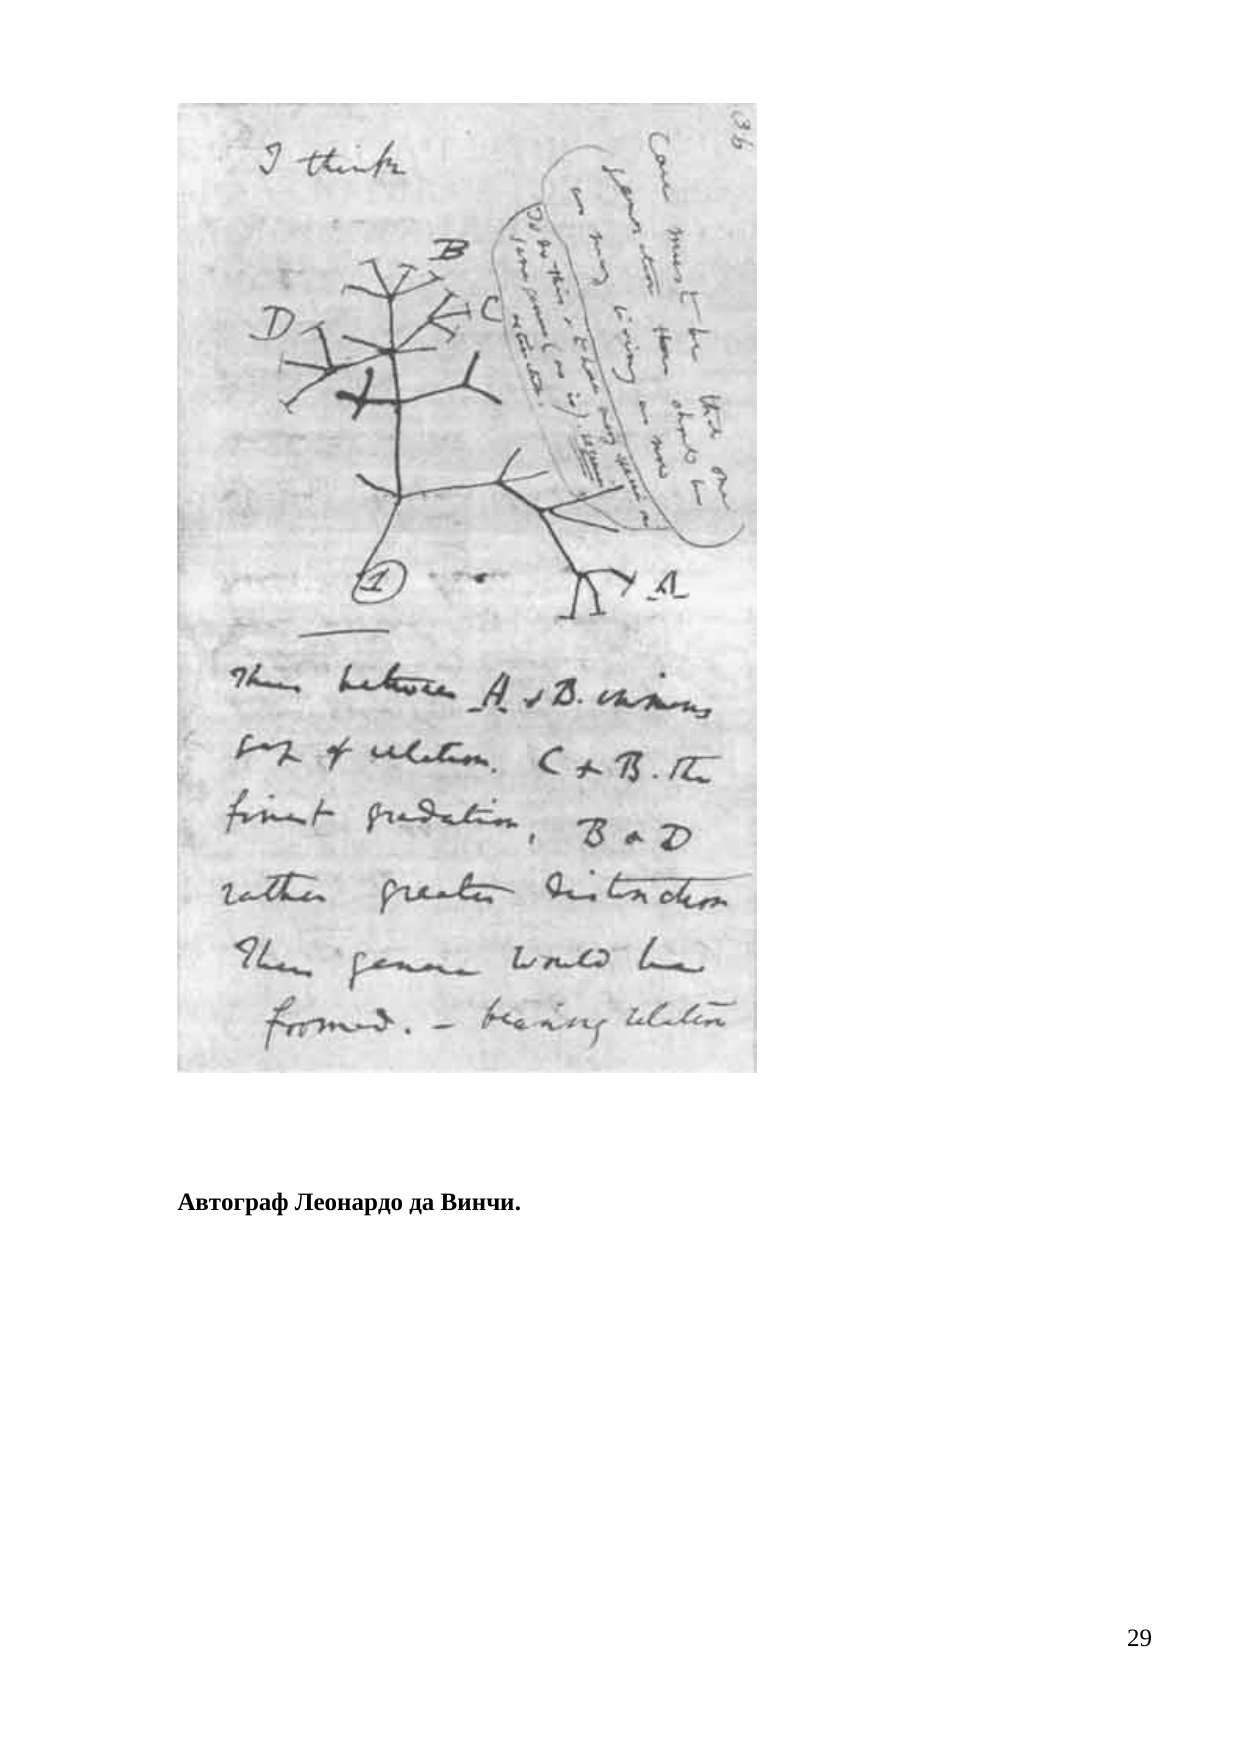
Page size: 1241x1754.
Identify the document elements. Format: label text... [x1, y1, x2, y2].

text Автограф Леонардо да Винчи. [177, 1187, 1152, 1216]
picture [177, 103, 757, 1073]
